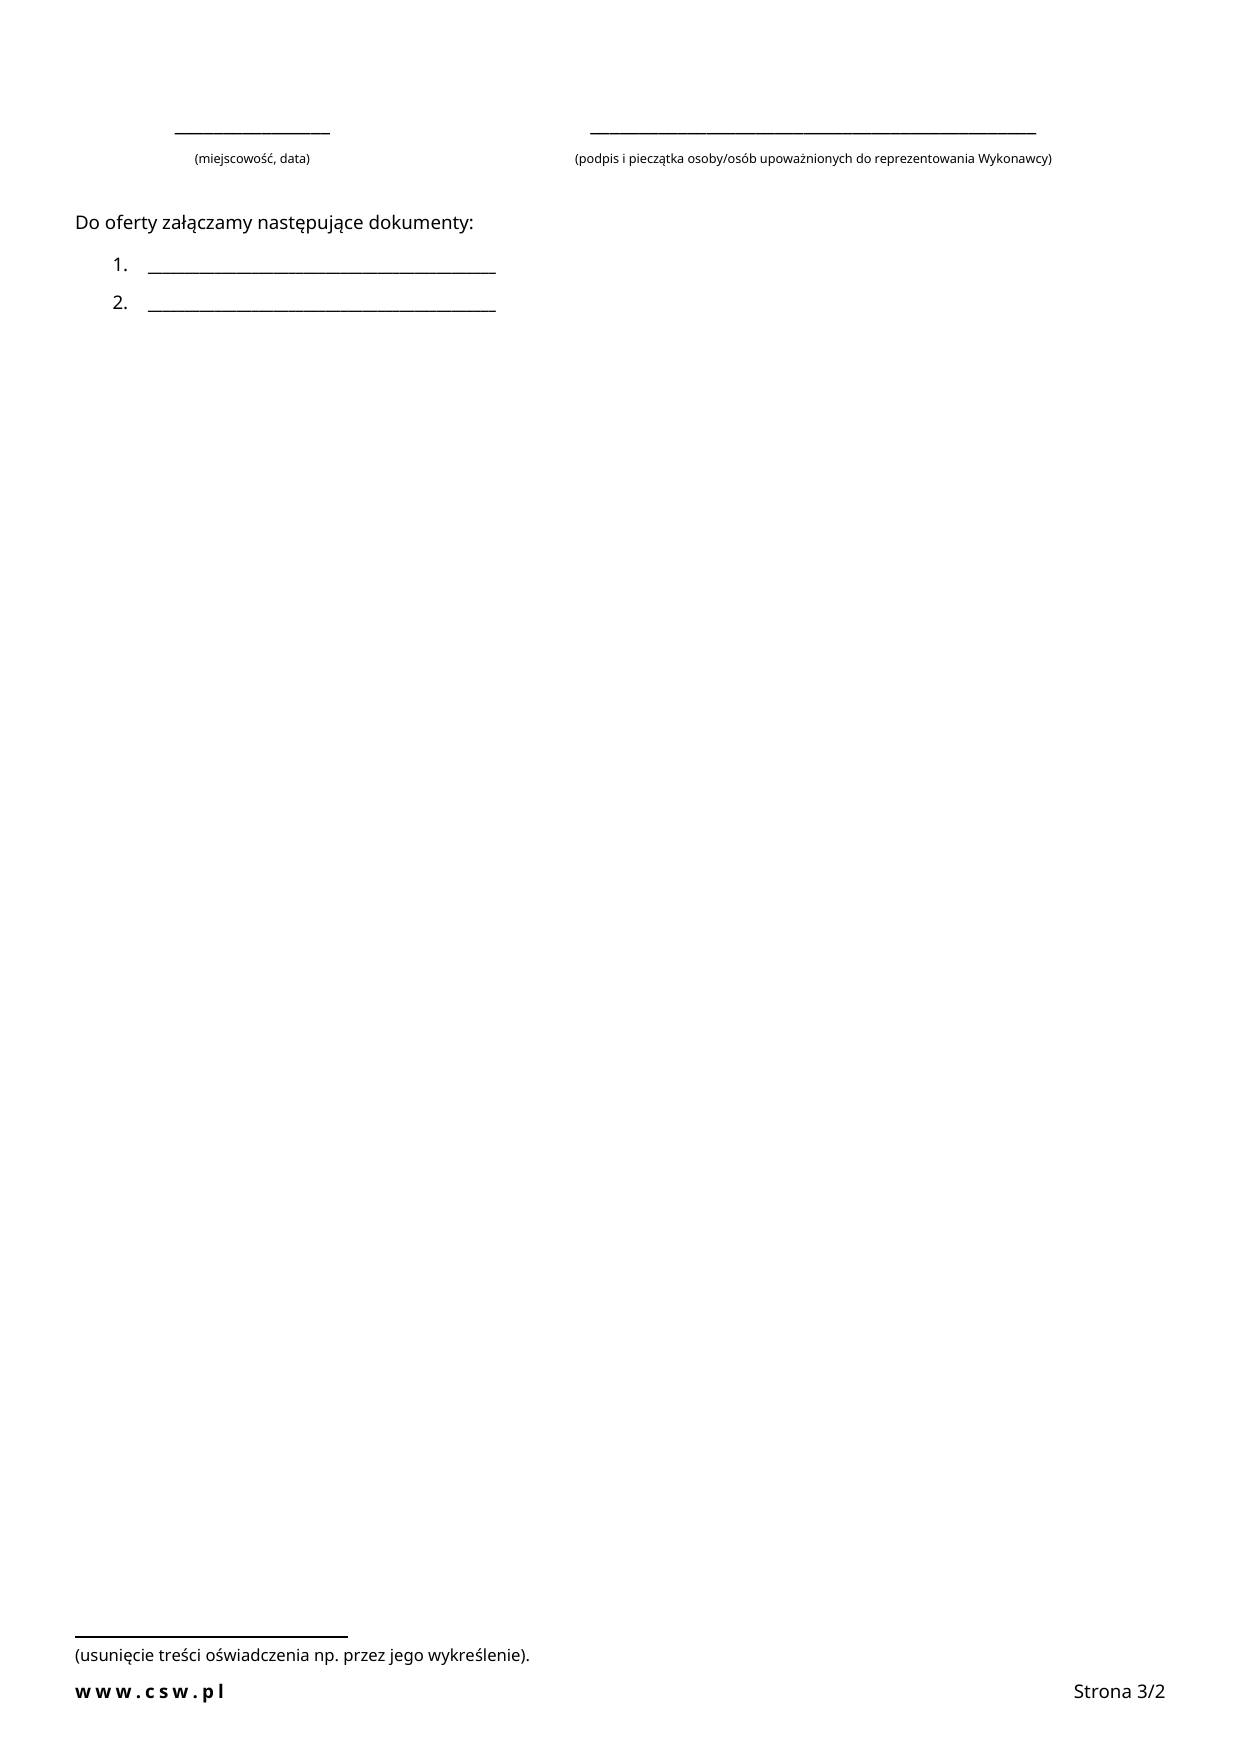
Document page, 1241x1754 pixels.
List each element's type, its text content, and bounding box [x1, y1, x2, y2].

text (miejscowość, data) (podpis i pieczątka osoby/osób upoważnionych do reprezentowania Wykonawcy) [75, 150, 1165, 180]
list _______________________________________________ [112, 251, 1165, 277]
list _______________________________________________ [112, 289, 1165, 315]
text Do oferty załączamy następujące dokumenty: [75, 209, 1165, 235]
text ________________ ______________________________________________ [75, 108, 1165, 138]
